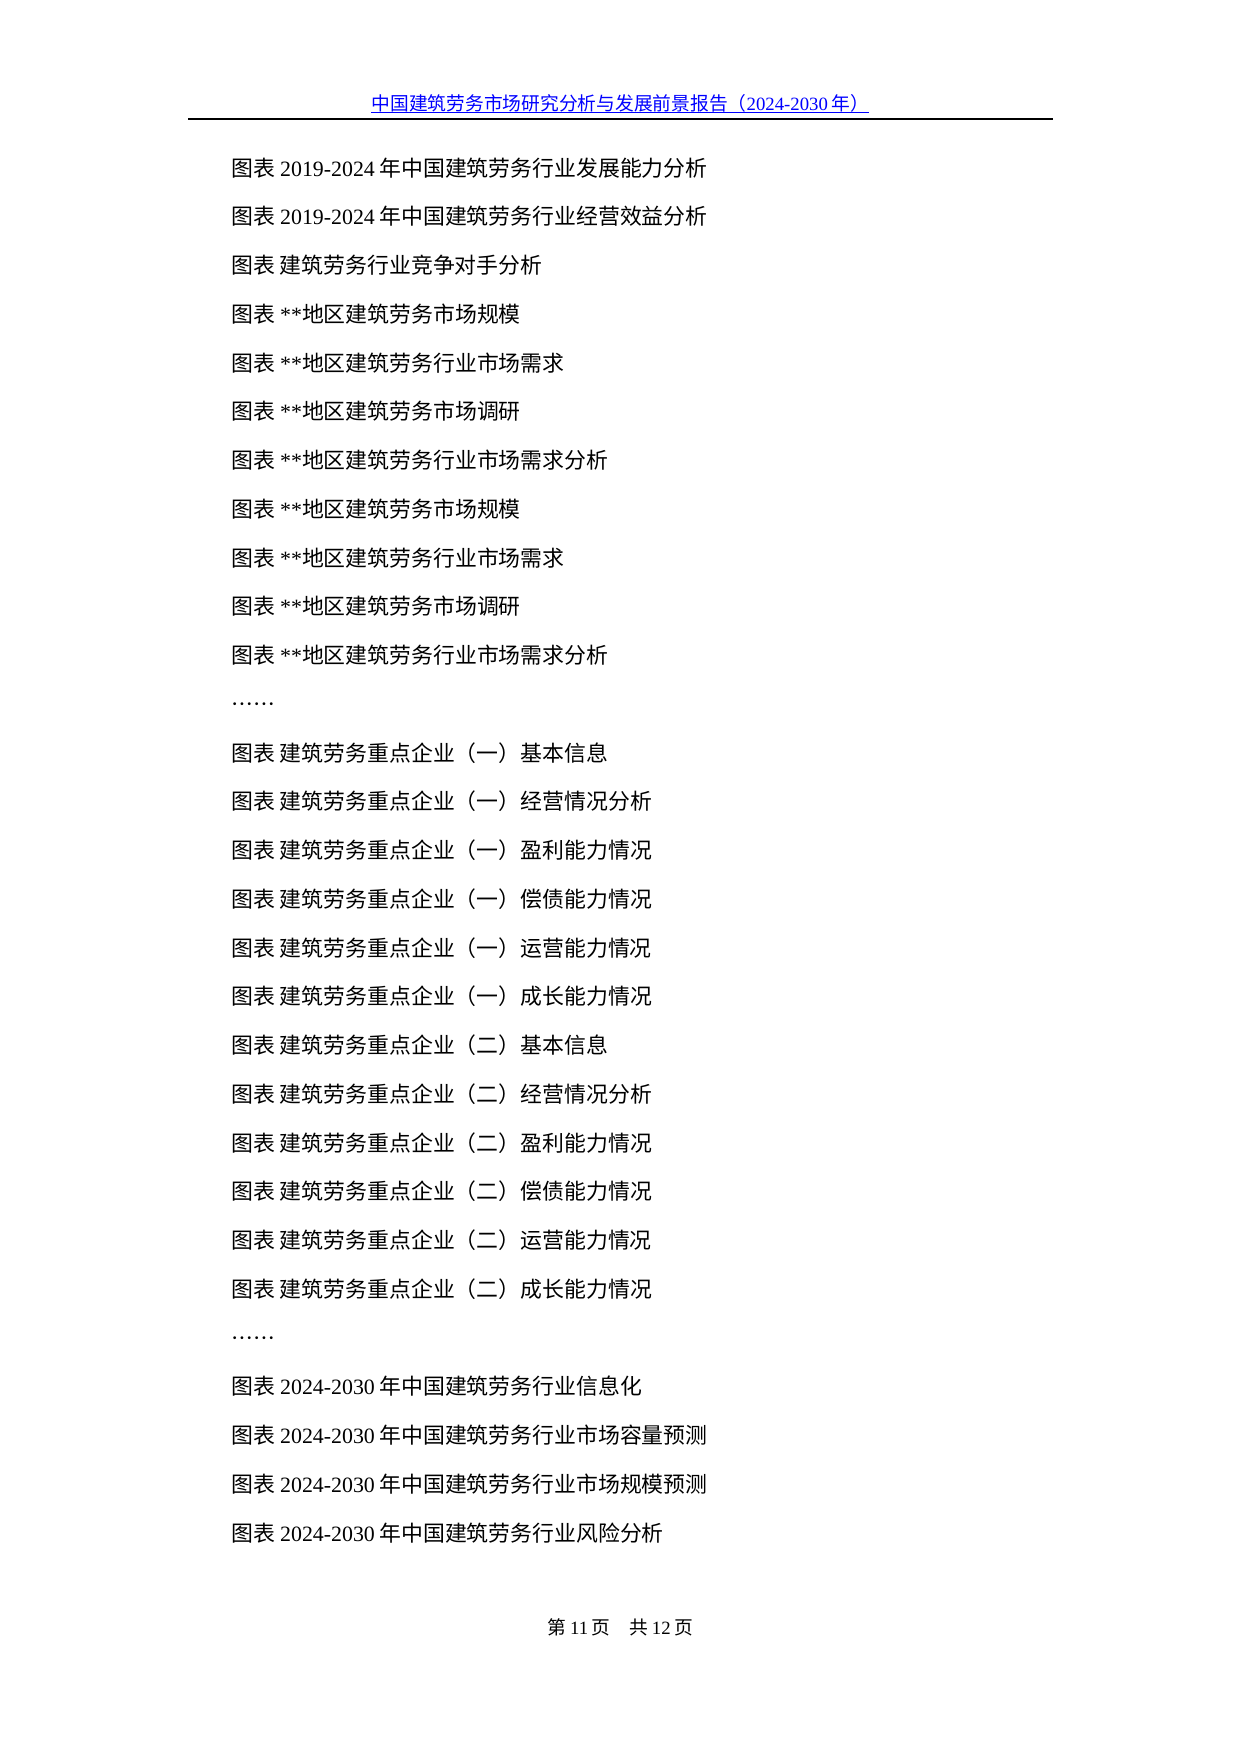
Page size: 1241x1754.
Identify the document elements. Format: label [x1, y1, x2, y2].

text [187, 150, 1053, 1548]
